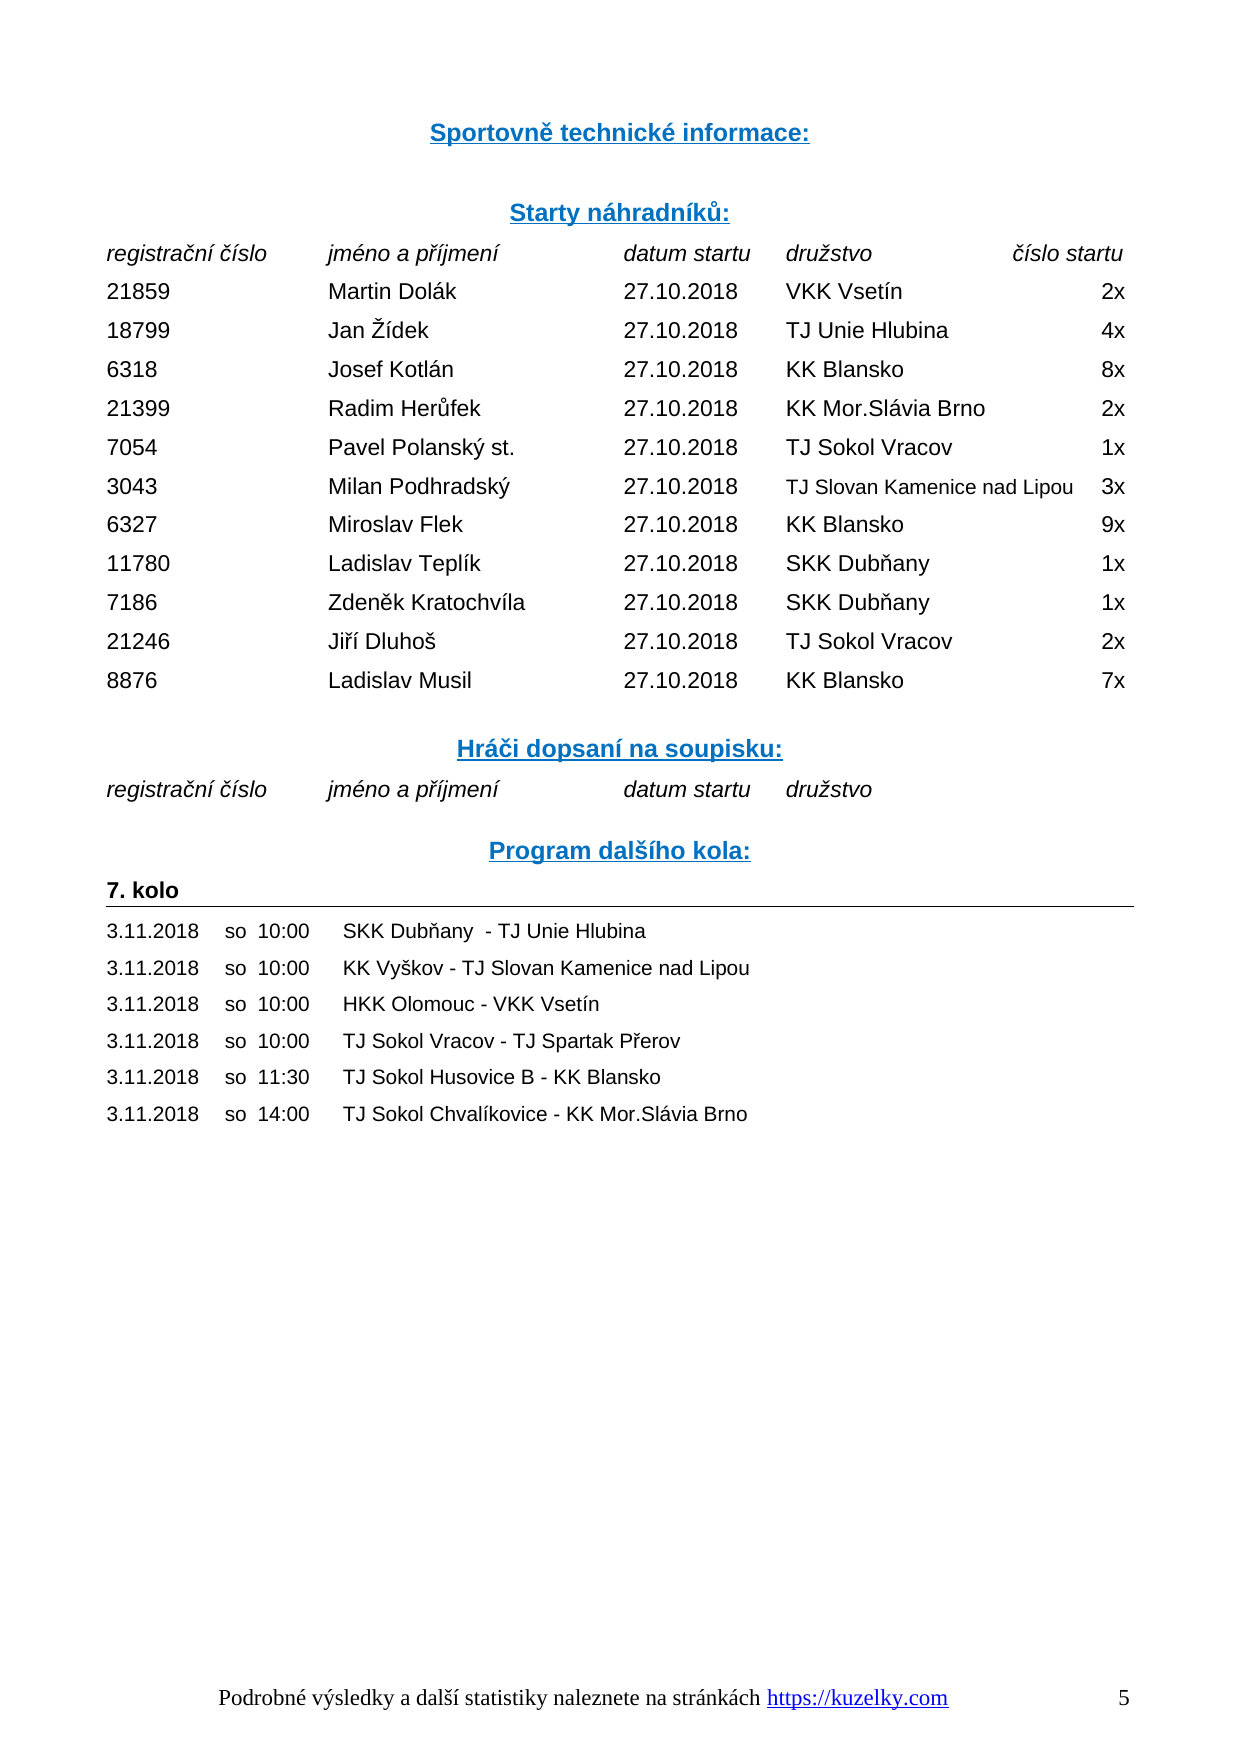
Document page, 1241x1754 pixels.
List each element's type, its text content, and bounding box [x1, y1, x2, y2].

text 3.11.2018 so 10:00 TJ Sokol Vracov - TJ Spartak Přerov [106, 1029, 1134, 1053]
text 6327 Miroslav Flek 27.10.2018 KK Blansko 9x [106, 511, 1134, 538]
text 21859 Martin Dolák 27.10.2018 VKK Vsetín 2x [106, 278, 1134, 305]
text 3.11.2018 so 10:00 HKK Olomouc - VKK Vsetín [106, 992, 1134, 1016]
text 21246 Jiří Dluhoš 27.10.2018 TJ Sokol Vracov 2x [106, 628, 1134, 654]
text Sportovně technické informace: [94, 118, 1145, 147]
text 7186 Zdeněk Kratochvíla 27.10.2018 SKK Dubňany 1x [106, 589, 1134, 616]
text registrační číslo jméno a příjmení datum startu družstvo číslo startu [106, 239, 1134, 266]
text 6318 Josef Kotlán 27.10.2018 KK Blansko 8x [106, 356, 1134, 382]
text 3.11.2018 so 10:00 SKK Dubňany - TJ Unie Hlubina [106, 919, 1134, 943]
text Starty náhradníků: [94, 198, 1145, 227]
text 7. kolo [106, 877, 1134, 906]
text Program dalšího kola: [94, 836, 1145, 865]
text 3043 Milan Podhradský 27.10.2018 TJ Slovan Kamenice nad Lipou 3x [106, 473, 1134, 499]
text 3.11.2018 so 10:00 KK Vyškov - TJ Slovan Kamenice nad Lipou [106, 956, 1134, 980]
text 3.11.2018 so 14:00 TJ Sokol Chvalíkovice - KK Mor.Slávia Brno [106, 1102, 1134, 1126]
text 3.11.2018 so 11:30 TJ Sokol Husovice B - KK Blansko [106, 1065, 1134, 1089]
text 11780 Ladislav Teplík 27.10.2018 SKK Dubňany 1x [106, 550, 1134, 577]
text registrační číslo jméno a příjmení datum startu družstvo [106, 776, 1134, 802]
text Hráči dopsaní na soupisku: [94, 706, 1145, 763]
text 18799 Jan Žídek 27.10.2018 TJ Unie Hlubina 4x [106, 317, 1134, 343]
text 21399 Radim Herůfek 27.10.2018 KK Mor.Slávia Brno 2x [106, 395, 1134, 421]
text 8876 Ladislav Musil 27.10.2018 KK Blansko 7x [106, 667, 1134, 693]
text 7054 Pavel Polanský st. 27.10.2018 TJ Sokol Vracov 1x [106, 434, 1134, 460]
